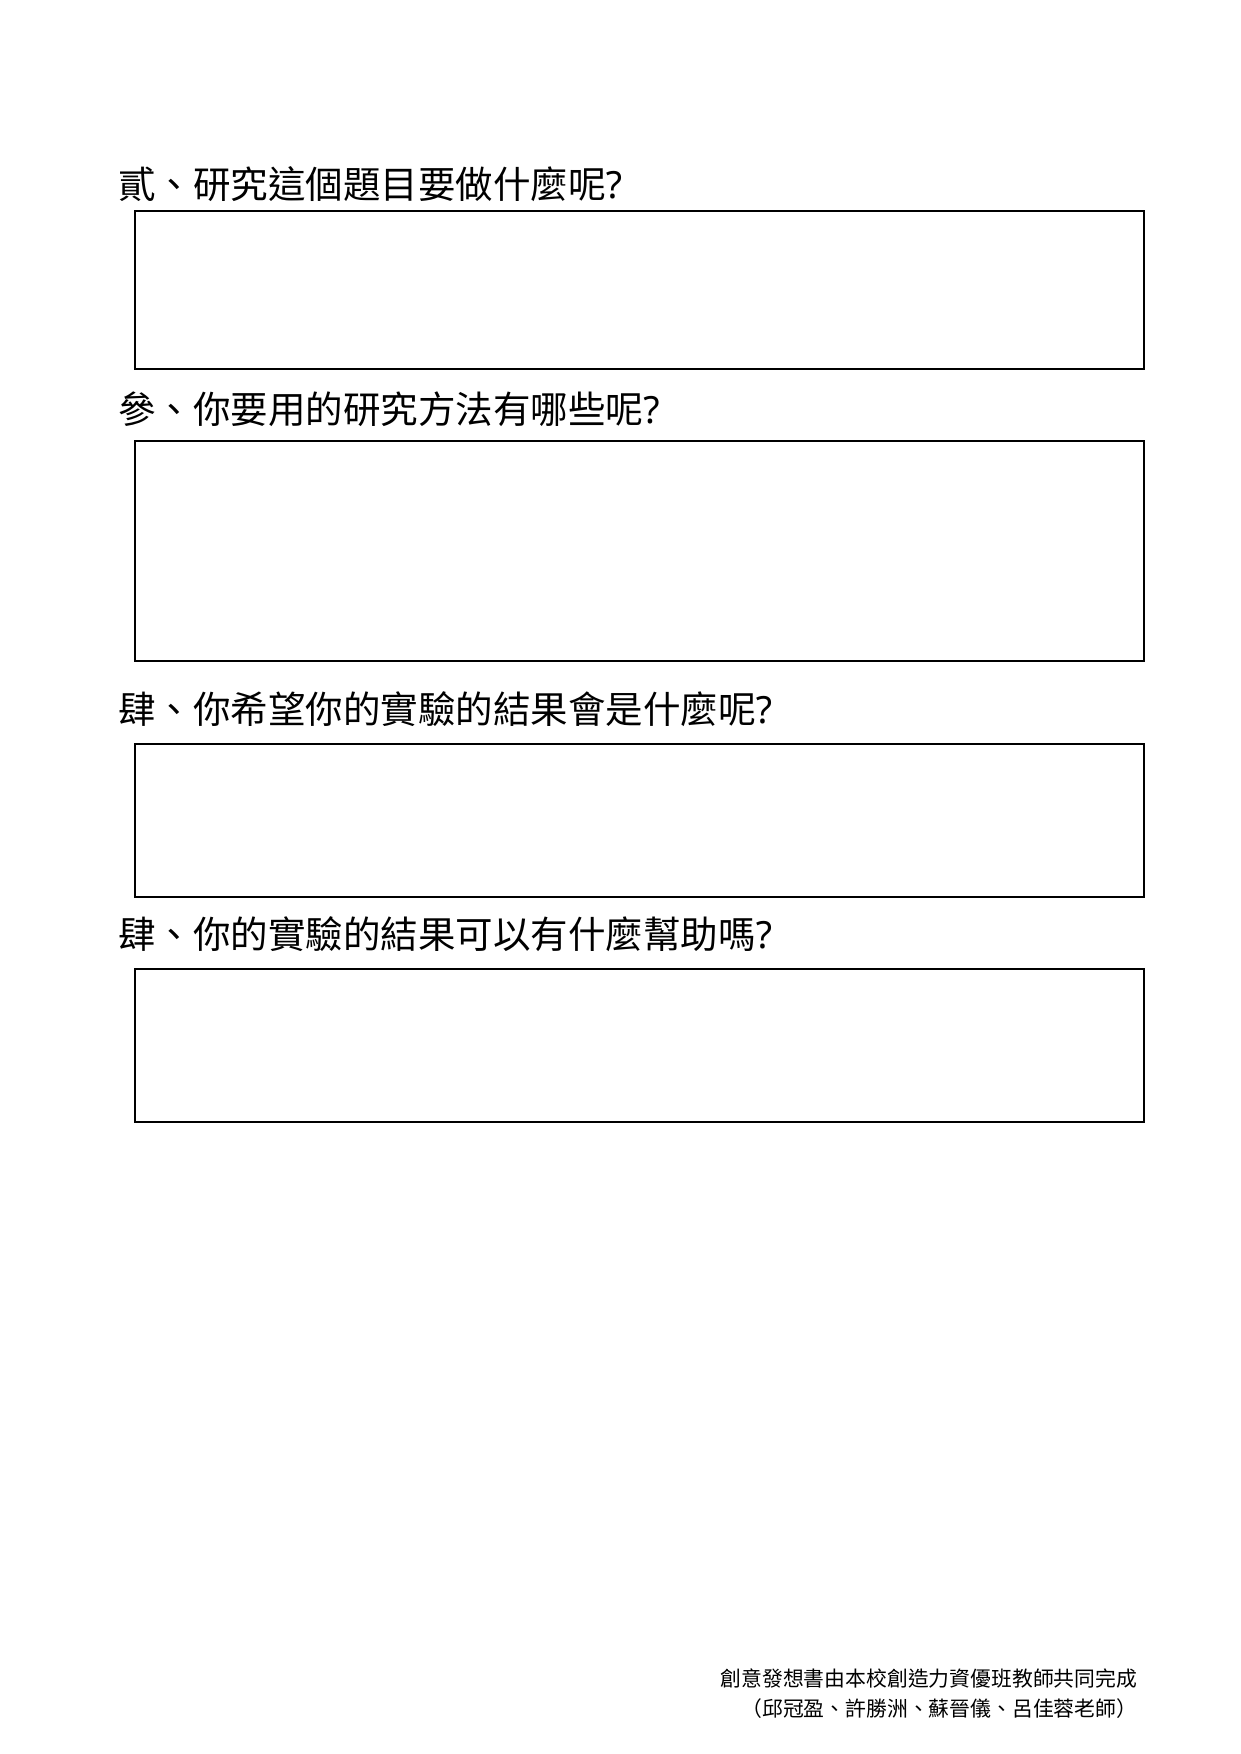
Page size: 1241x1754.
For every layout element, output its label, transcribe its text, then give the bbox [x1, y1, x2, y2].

text 參、你要用的研究方法有哪些呢? [118, 369, 1137, 444]
text 肆、你希望你的實驗的結果會是什麼呢? [118, 669, 1137, 744]
text 貳、研究這個題目要做什麼呢? [118, 144, 1137, 219]
text 肆、你的實驗的結果可以有什麼幫助嗎? [118, 894, 1137, 969]
